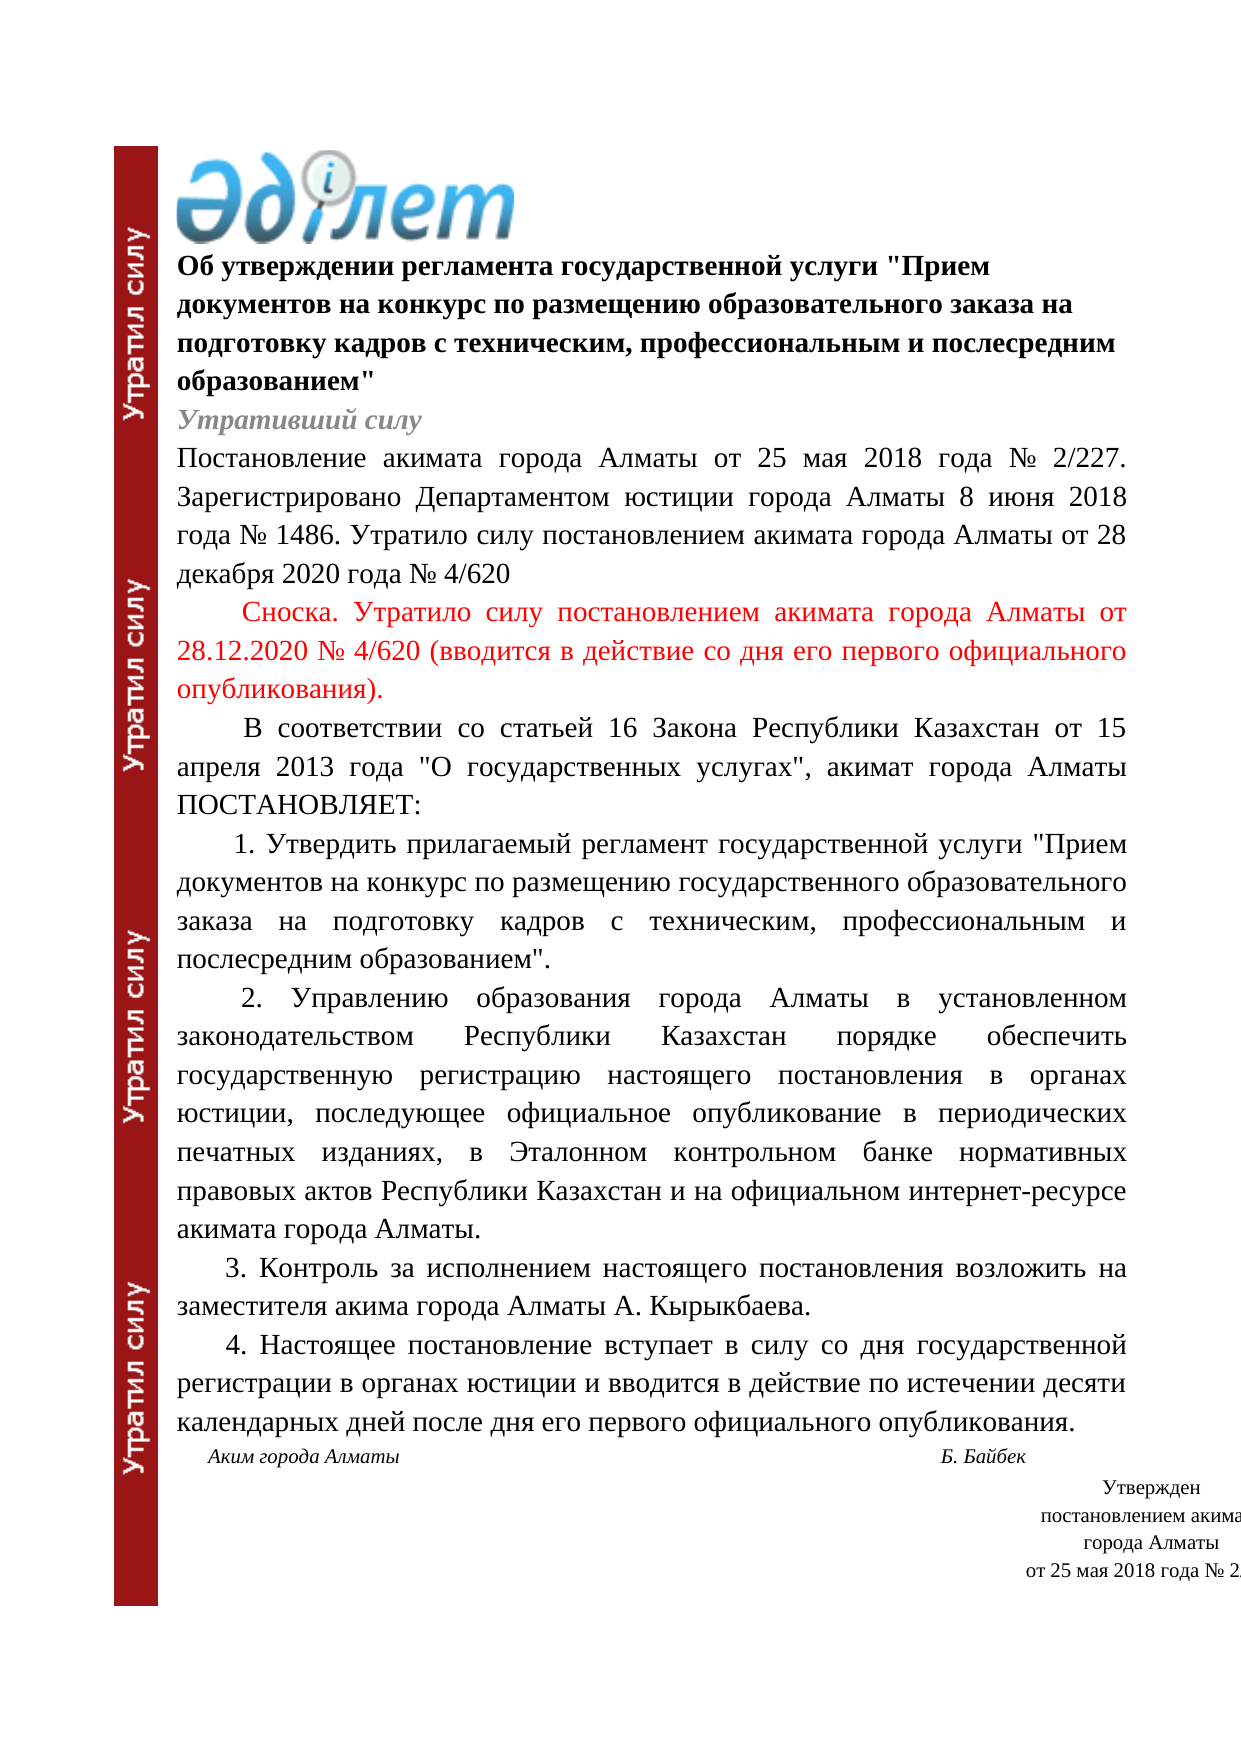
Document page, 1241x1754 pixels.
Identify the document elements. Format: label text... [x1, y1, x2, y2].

picture [176, 150, 515, 244]
text 4. Настоящее постановление вступает в силу со дня государственной регистрации в органах юстиции и вводится в действие по истечении десяти календарных дней после дня его первого официального опубликования. [112, 1327, 1128, 1437]
picture [114, 397, 158, 402]
text Сноска. Утратило силу постановлением акимата города Алматы от 28.12.2020 № 4/620 (вводится в действие со дня его первого официального опубликования). [112, 594, 1128, 705]
text Постановление акимата города Алматы от 25 мая 2018 года № 2/227. Зарегистрировано Департаментом юстиции города Алматы 8 июня 2018 года № 1486. Утратило силу постановлением акимата города Алматы от 28 декабря 2020 года № 4/620 [112, 440, 1128, 589]
text В соответствии со статьей 16 Закона Республики Казахстан от 15 апреля 2013 года "О государственных услугах", акимат города Алматы ПОСТАНОВЛЯЕТ: [112, 710, 1128, 821]
picture [114, 1245, 158, 1250]
text Утративший силу [112, 402, 1128, 435]
text 2. Управлению образования города Алматы в установленном законодательством Республики Казахстан порядке обеспечить государственную регистрацию настоящего постановления в органах юстиции, последующее официальное опубликование в периодических печатных изданиях, в Эталонном контрольном банке нормативных правовых актов Республики Казахстан и на официальном интернет-ресурсе акимата города Алматы. [112, 980, 1128, 1245]
picture [114, 435, 158, 440]
picture [114, 1587, 158, 1606]
table_header Утвержден постановлением акимата города Алматы от 25 мая 2018 года № 2/227 [912, 1474, 1240, 1587]
table_header Б. Байбек [939, 1443, 1240, 1473]
picture [114, 975, 158, 980]
table_header [101, 1474, 912, 1587]
picture [114, 821, 158, 826]
picture [114, 705, 158, 710]
text 1. Утвердить прилагаемый регламент государственной услуги "Прием документов на конкурс по размещению государственного образовательного заказа на подготовку кадров с техническим, профессиональным и послесредним образованием". [112, 826, 1128, 975]
table_header Аким города Алматы [101, 1443, 939, 1473]
text Об утверждении регламента государственной услуги "Прием документов на конкурс по размещению образовательного заказа на подготовку кадров с техническим, профессиональным и послесредним образованием" [112, 248, 1128, 397]
picture [114, 146, 158, 248]
picture [114, 1322, 158, 1327]
picture [114, 589, 158, 594]
text 3. Контроль за исполнением настоящего постановления возложить на заместителя акима города Алматы А. Кырыкбаева. [112, 1250, 1128, 1322]
picture [114, 1437, 158, 1443]
